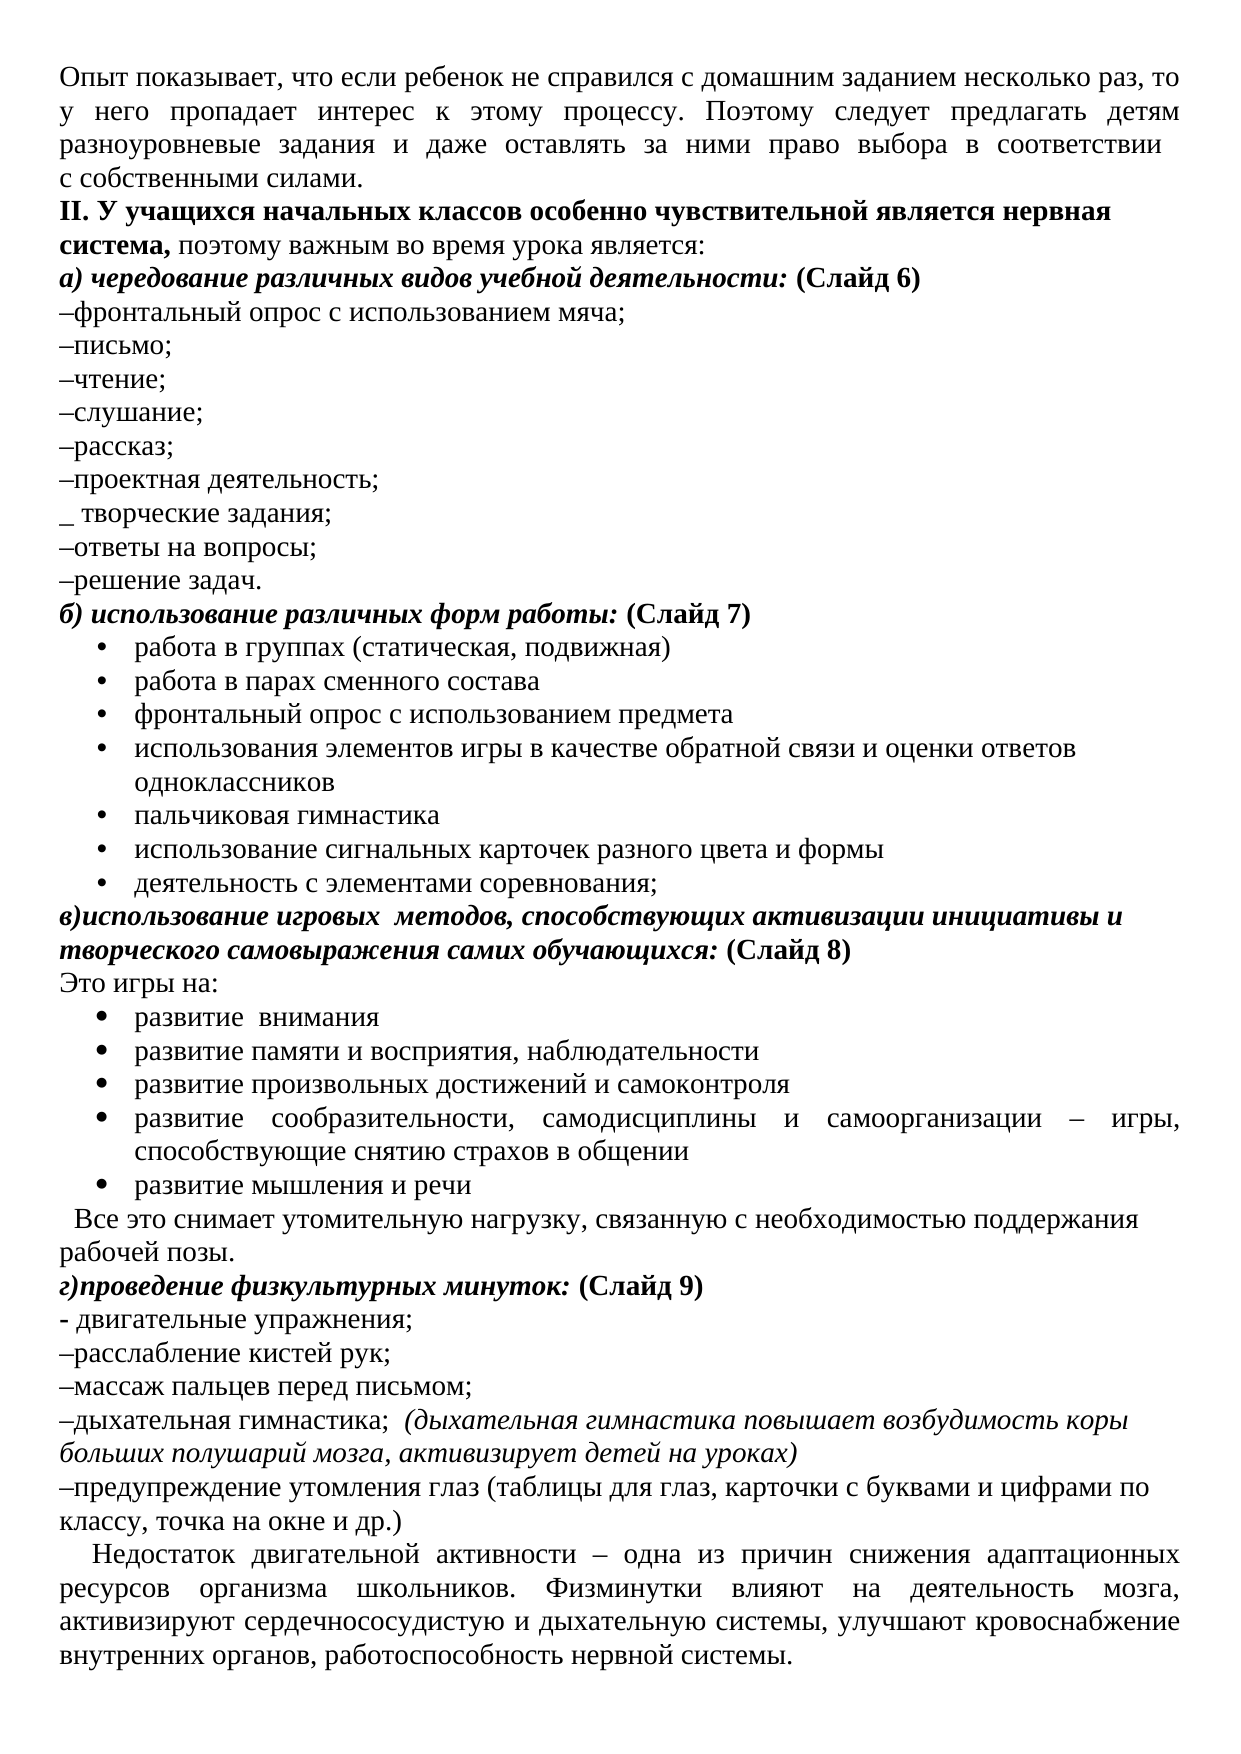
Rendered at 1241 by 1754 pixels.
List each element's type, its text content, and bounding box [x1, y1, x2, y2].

list использование сигнальных карточек разного цвета и формы [97, 831, 1181, 865]
text –предупреждение утомления глаз (таблицы для глаз, карточки с буквами и цифрами по классу, точка на окне и др.) [59, 1469, 1181, 1536]
text б) использование различных форм работы: (Слайд 7) [59, 596, 1181, 629]
text - двигательные упражнения; [59, 1301, 1181, 1335]
list развитие произвольных достижений и самоконтроля [97, 1066, 1181, 1100]
list пальчиковая гимнастика [97, 797, 1181, 831]
text –массаж пальцев перед письмом; [59, 1368, 1181, 1402]
text Недостаток двигательной активности – одна из причин снижения адаптационных ресурсов организма школьников. Физминутки влияют на деятельность мозга, активизируют сердечнососудистую и дыхательную системы, улучшают кровоснабжение внутренних органов, работоспособность нервной системы. [59, 1536, 1181, 1670]
list работа в парах сменного состава [97, 663, 1181, 697]
text –расслабление кистей рук; [59, 1335, 1181, 1368]
text Опыт показывает, что если ребенок не справился с домашним заданием несколько раз, то у него пропадает интерес к этому процессу. Поэтому следует предлагать детям разноуровневые задания и даже оставлять за ними право выбора в соответствии с собственными силами. [59, 59, 1181, 193]
text в)использование игровых методов, способствующих активизации инициативы и творческого самовыражения самих обучающихся: (Слайд 8) [59, 898, 1181, 965]
text –чтение; [59, 361, 1181, 394]
text –письмо; [59, 327, 1181, 361]
text г)проведение физкультурных минуток: (Слайд 9) [59, 1268, 1181, 1301]
text Все это снимает утомительную нагрузку, связанную с необходимостью поддержания рабочей позы. [59, 1201, 1181, 1268]
list развитие внимания [97, 999, 1181, 1033]
list развитие мышления и речи [97, 1167, 1181, 1201]
list развитие памяти и восприятия, наблюдательности [97, 1033, 1181, 1066]
text –фронтальный опрос с использованием мяча; [59, 294, 1181, 327]
text Это игры на: [59, 965, 1181, 999]
list развитие сообразительности, самодисциплины и самоорганизации – игры, способствующие снятию страхов в общении [97, 1100, 1181, 1167]
list использования элементов игры в качестве обратной связи и оценки ответов одноклассников [97, 730, 1181, 797]
text II. У учащихся начальных классов особенно чувствительной является нервная система, поэтому важным во время урока является: [59, 193, 1181, 260]
text а) чередование различных видов учебной деятельности: (Слайд 6) [59, 260, 1181, 294]
text _ творческие задания; [59, 495, 1181, 529]
list работа в группах (статическая, подвижная) [97, 629, 1181, 663]
text –проектная деятельность; [59, 462, 1181, 495]
list фронтальный опрос с использованием предмета [97, 697, 1181, 730]
text –ответы на вопросы; [59, 529, 1181, 562]
text –дыхательная гимнастика; (дыхательная гимнастика повышает возбудимость коры больших полушарий мозга, активизирует детей на уроках) [59, 1402, 1181, 1469]
text –решение задач. [59, 562, 1181, 596]
list деятельность с элементами соревнования; [97, 865, 1181, 898]
text –рассказ; [59, 428, 1181, 462]
text –слушание; [59, 394, 1181, 428]
